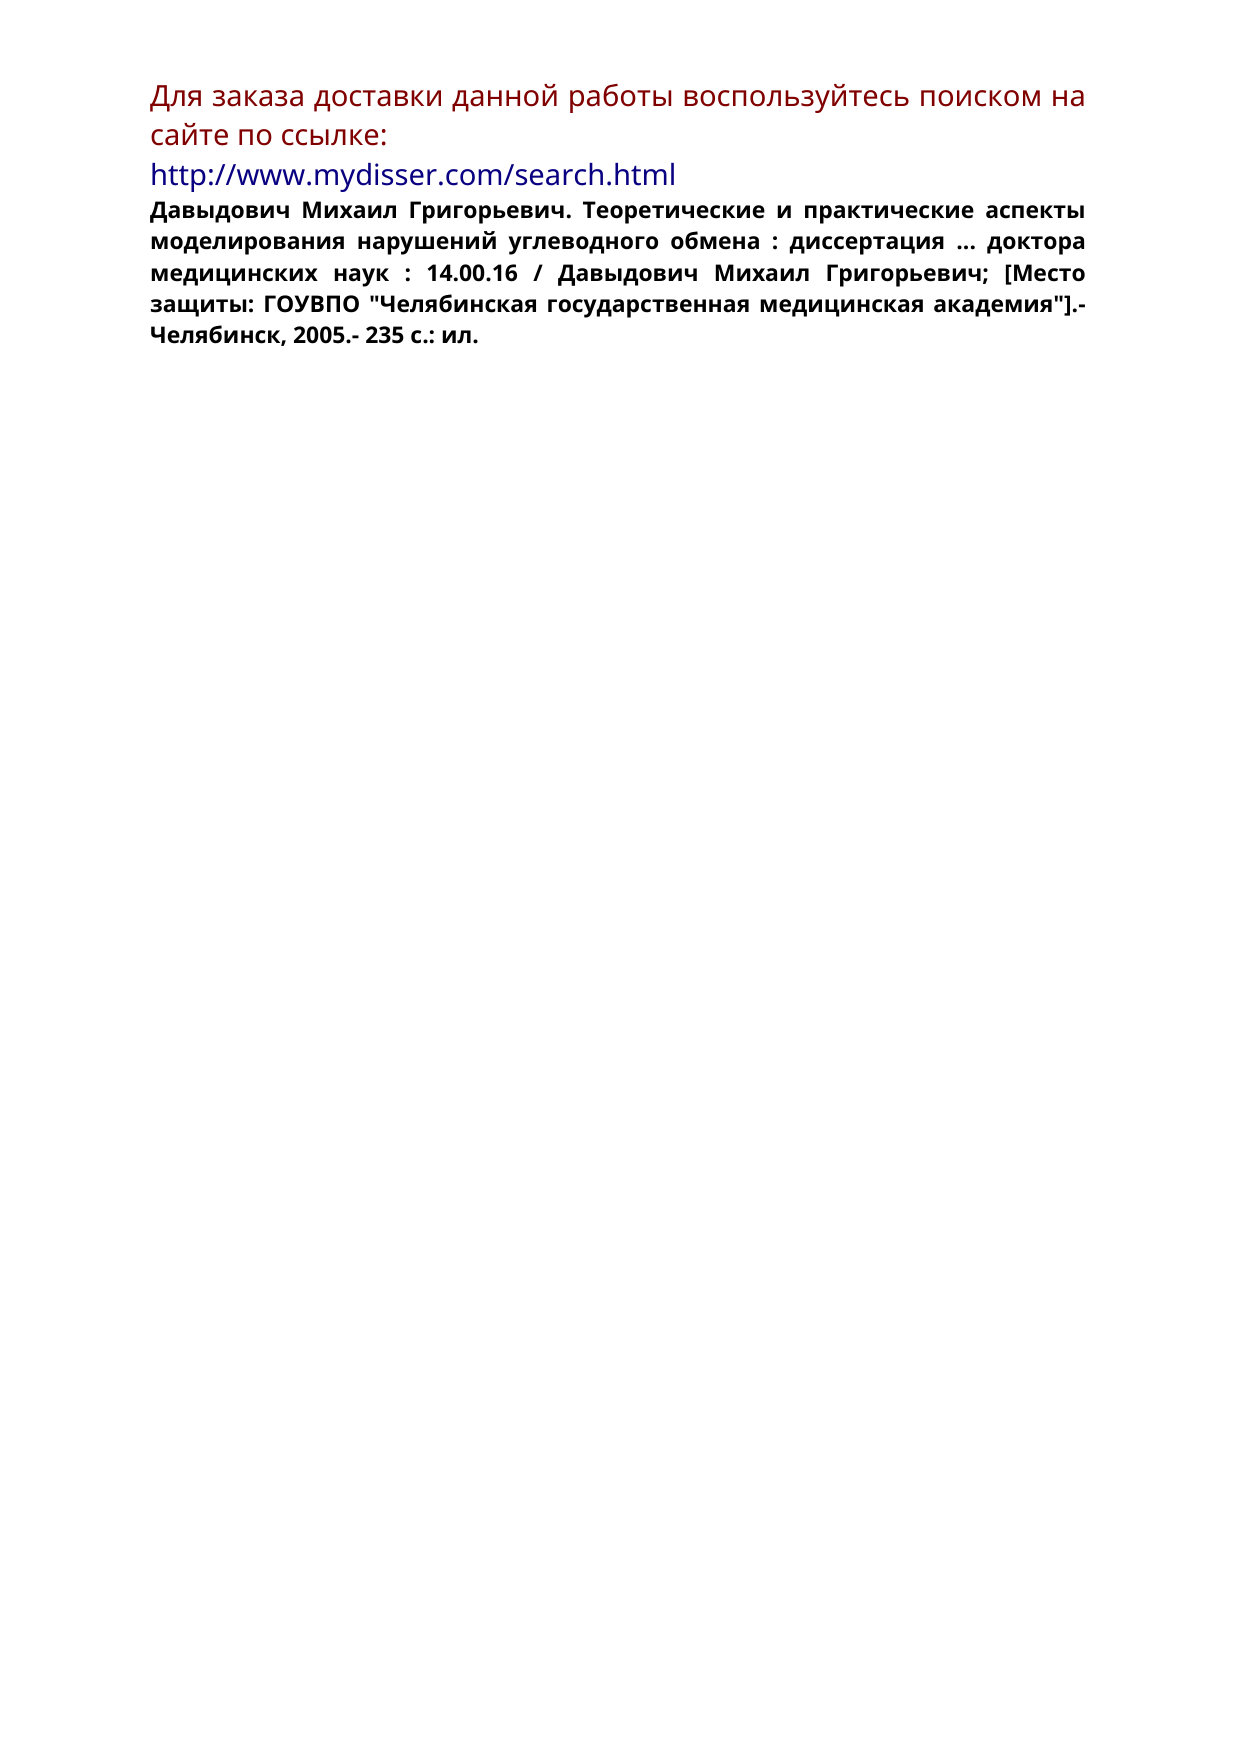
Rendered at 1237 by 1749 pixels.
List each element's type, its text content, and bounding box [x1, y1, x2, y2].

text Давыдович Михаил Григорьевич. Теоретические и практические аспекты моделирования нарушений углеводного обмена : диссертация ... доктора медицинских наук : 14.00.16 / Давыдович Михаил Григорьевич; [Место защиты: ГОУВПО "Челябинская государственная медицинская академия"].- Челябинск, 2005.- 235 с.: ил. [150, 194, 1086, 350]
